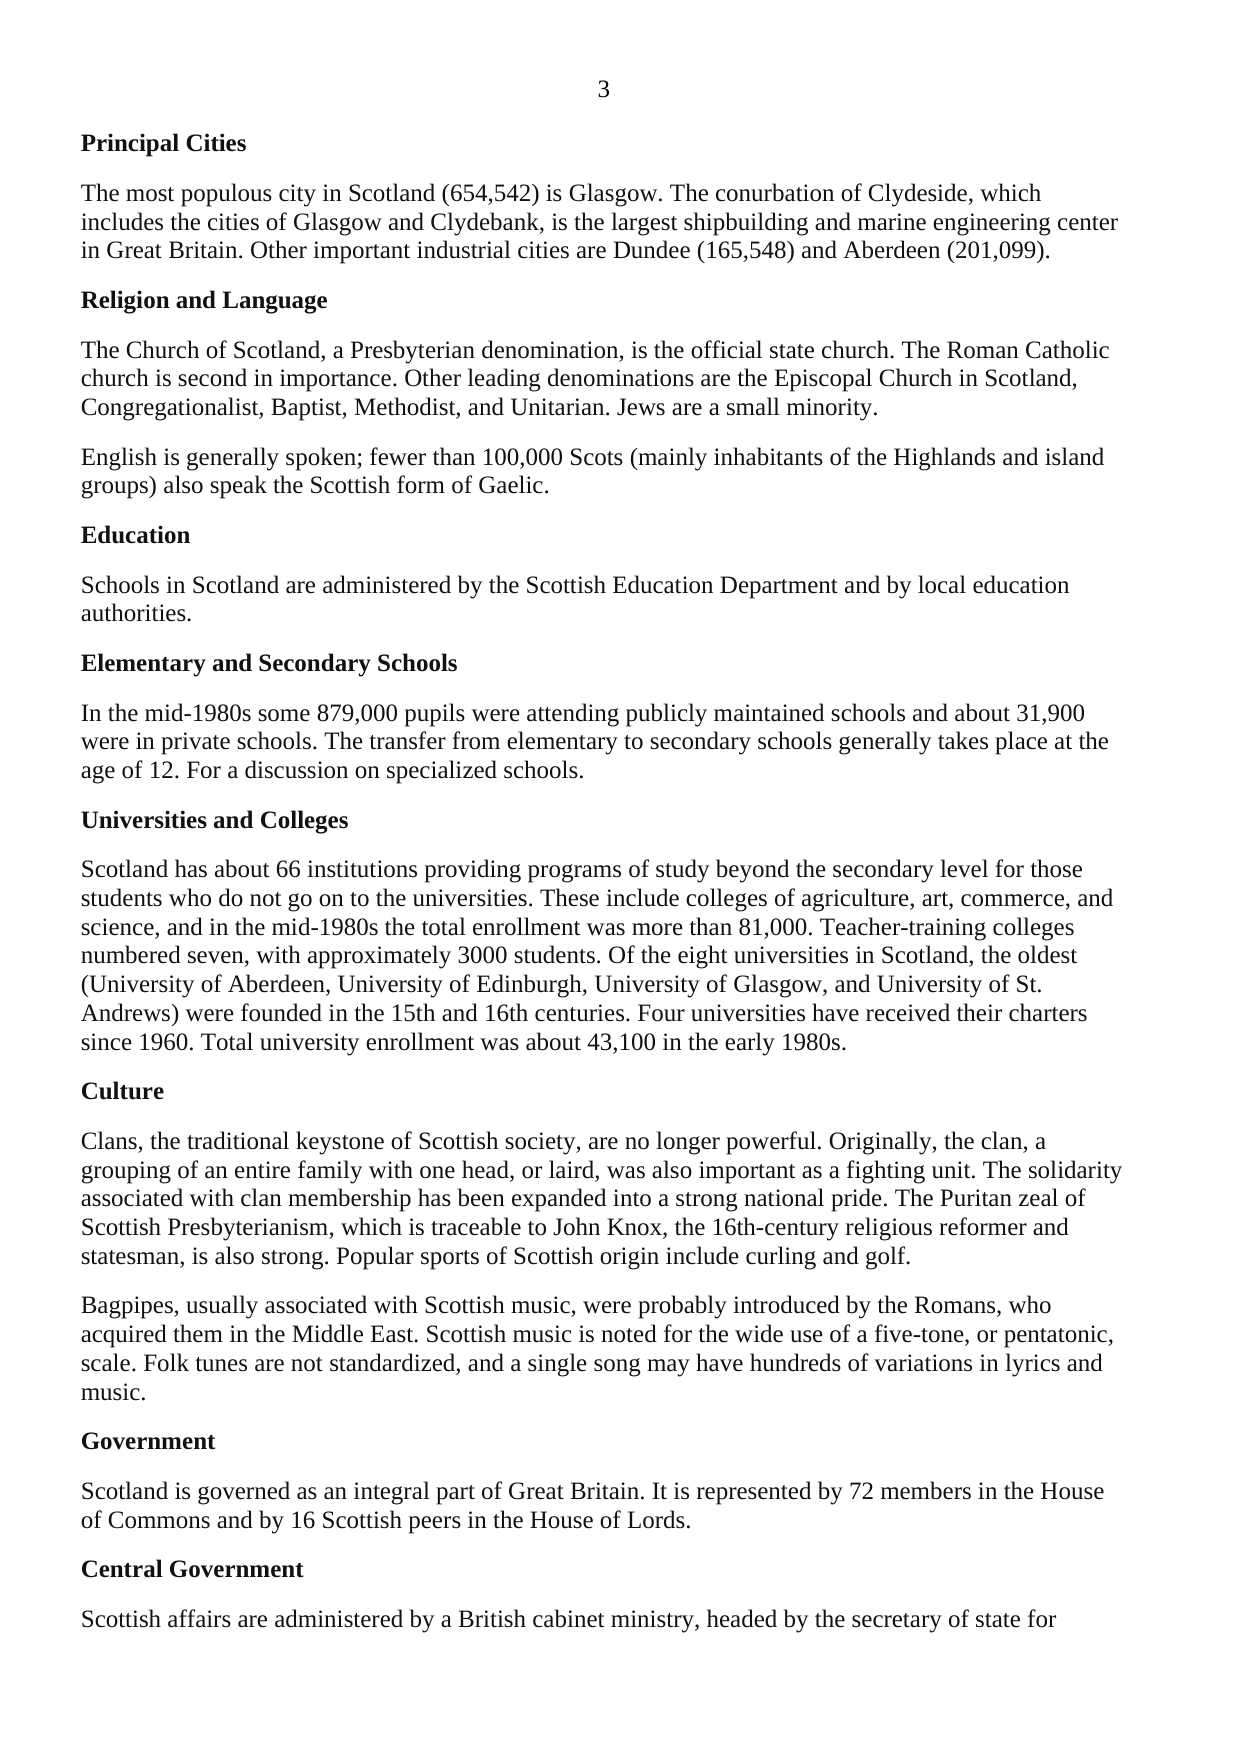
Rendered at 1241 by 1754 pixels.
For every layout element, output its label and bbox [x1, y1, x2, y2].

table_header [81, 118, 1124, 1633]
